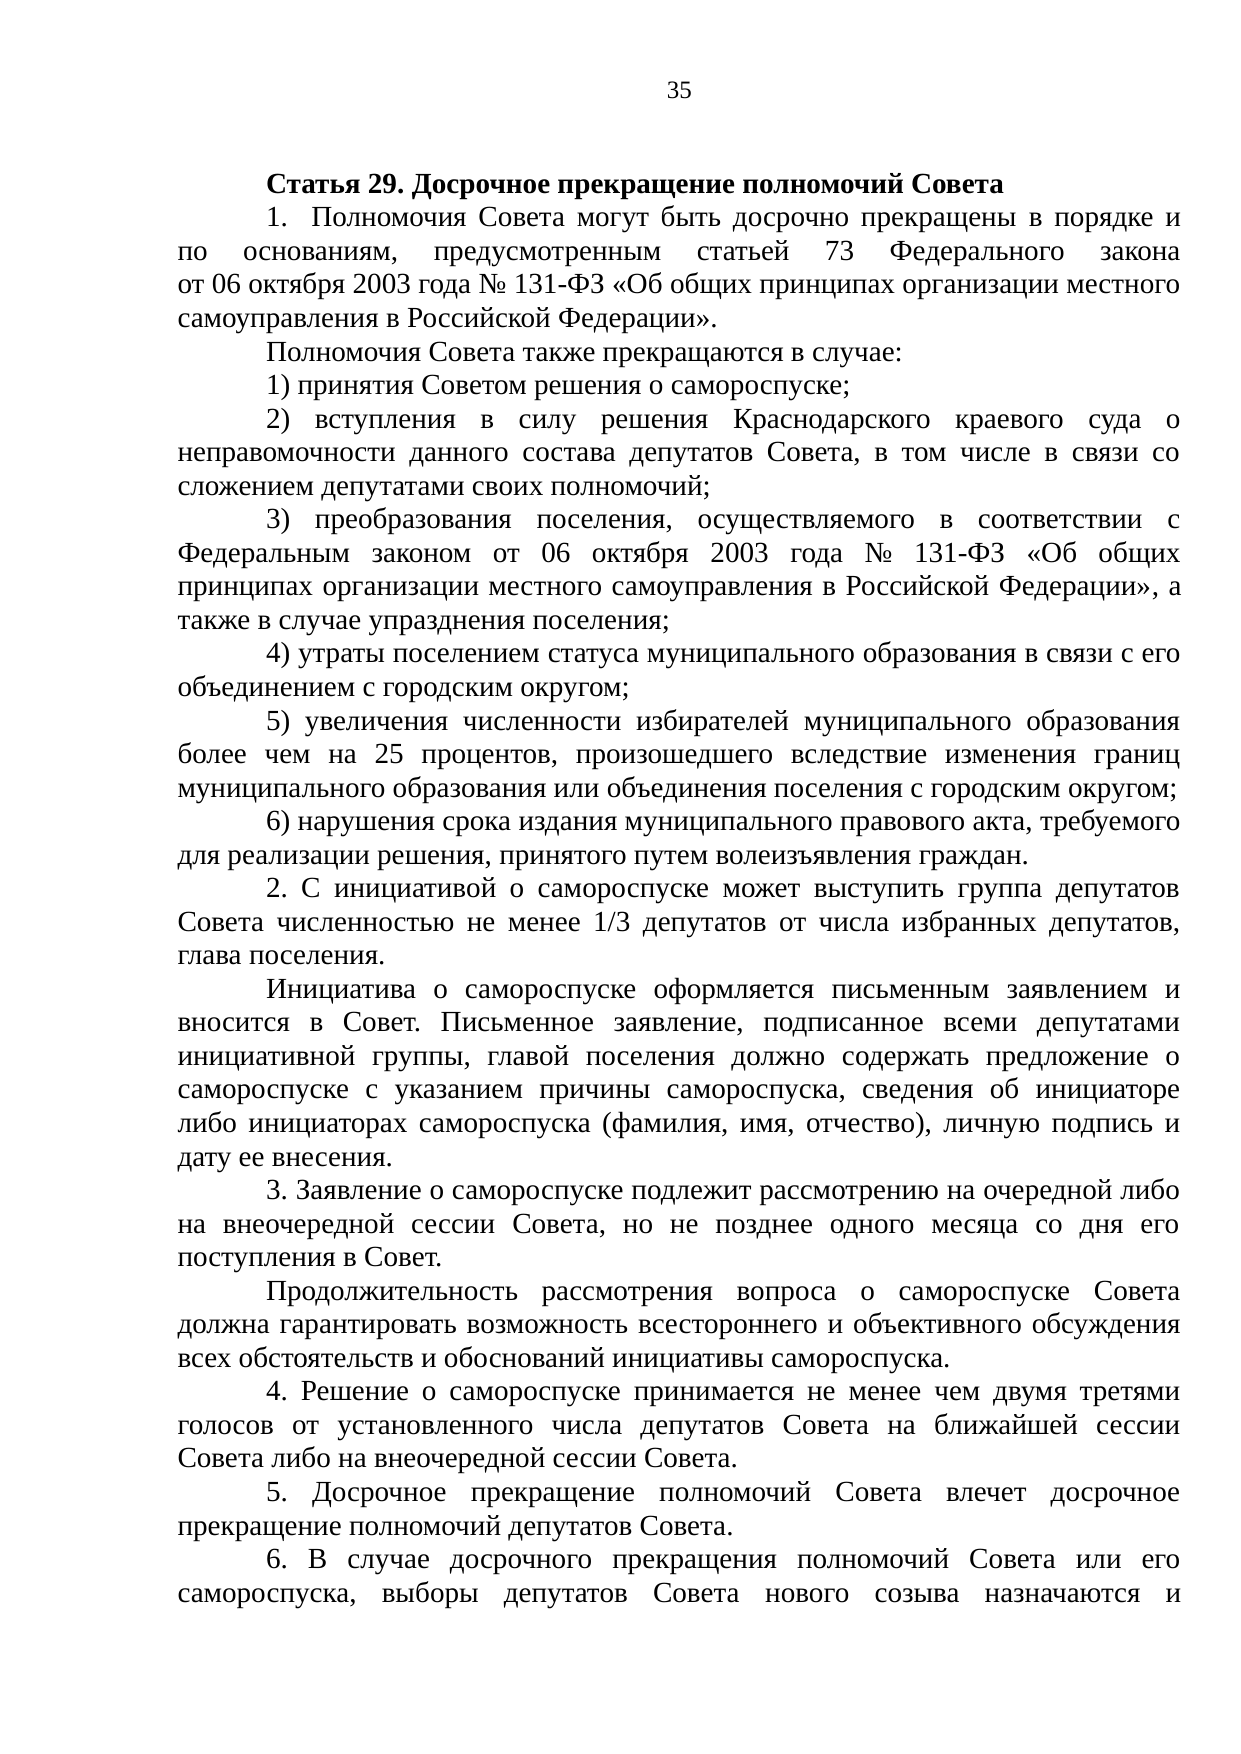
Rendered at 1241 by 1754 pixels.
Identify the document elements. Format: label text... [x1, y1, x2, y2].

text 2. С инициативой о самороспуске может выступить группа депутатов Совета численностью не менее 1/3 депутатов от числа избранных депутатов, глава поселения. [177, 870, 1181, 971]
text 1) принятия Советом решения о самороспуске; [177, 367, 1181, 401]
text 3. Заявление о самороспуске подлежит рассмотрению на очередной либо на внеочередной сессии Совета, но не позднее одного месяца со дня его поступления в Совет. [177, 1172, 1181, 1273]
text Статья 29. Досрочное прекращение полномочий Совета [177, 166, 1181, 199]
text 4. Решение о самороспуске принимается не менее чем двумя третями голосов от установленного числа депутатов Совета на ближайшей сессии Совета либо на внеочередной сессии Совета. [177, 1373, 1181, 1474]
text 5) увеличения численности избирателей муниципального образования более чем на 25 процентов, произошедшего вследствие изменения границ муниципального образования или объединения поселения с городским округом; [177, 703, 1181, 803]
text Полномочия Совета также прекращаются в случае: [266, 334, 1181, 367]
text 6) нарушения срока издания муниципального правового акта, требуемого для реализации решения, принятого путем волеизъявления граждан. [177, 803, 1181, 870]
text 4) утраты поселением статуса муниципального образования в связи с его объединением с городским округом; [177, 636, 1181, 703]
text Продолжительность рассмотрения вопроса о самороспуске Совета должна гарантировать возможность всестороннего и объективного обсуждения всех обстоятельств и обоснований инициативы самороспуска. [177, 1273, 1181, 1373]
text Инициатива о самороспуске оформляется письменным заявлением и вносится в Совет. Письменное заявление, подписанное всеми депутатами инициативной группы, главой поселения должно содержать предложение о самороспуске с указанием причины самороспуска, сведения об инициаторе либо инициаторах самороспуска (фамилия, имя, отчество), личную подпись и дату ее внесения. [177, 971, 1181, 1172]
text 2) вступления в силу решения Краснодарского краевого суда о неправомочности данного состава депутатов Совета, в том числе в связи со сложением депутатами своих полномочий; [177, 401, 1181, 501]
list Полномочия Совета могут быть досрочно прекращены в порядке и по основаниям, предусмотренным статьей 73 Федерального закона от 06 октября 2003 года № 131-ФЗ «Об общих принципах организации местного самоуправления в Российской Федерации». [177, 199, 1181, 334]
text 5. Досрочное прекращение полномочий Совета влечет досрочное прекращение полномочий депутатов Совета. [177, 1474, 1181, 1541]
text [177, 1541, 1181, 1608]
text 3) преобразования поселения, осуществляемого в соответствии с Федеральным законом от 06 октября 2003 года № 131-ФЗ «Об общих принципах организации местного самоуправления в Российской Федерации», а также в случае упразднения поселения; [177, 501, 1181, 636]
